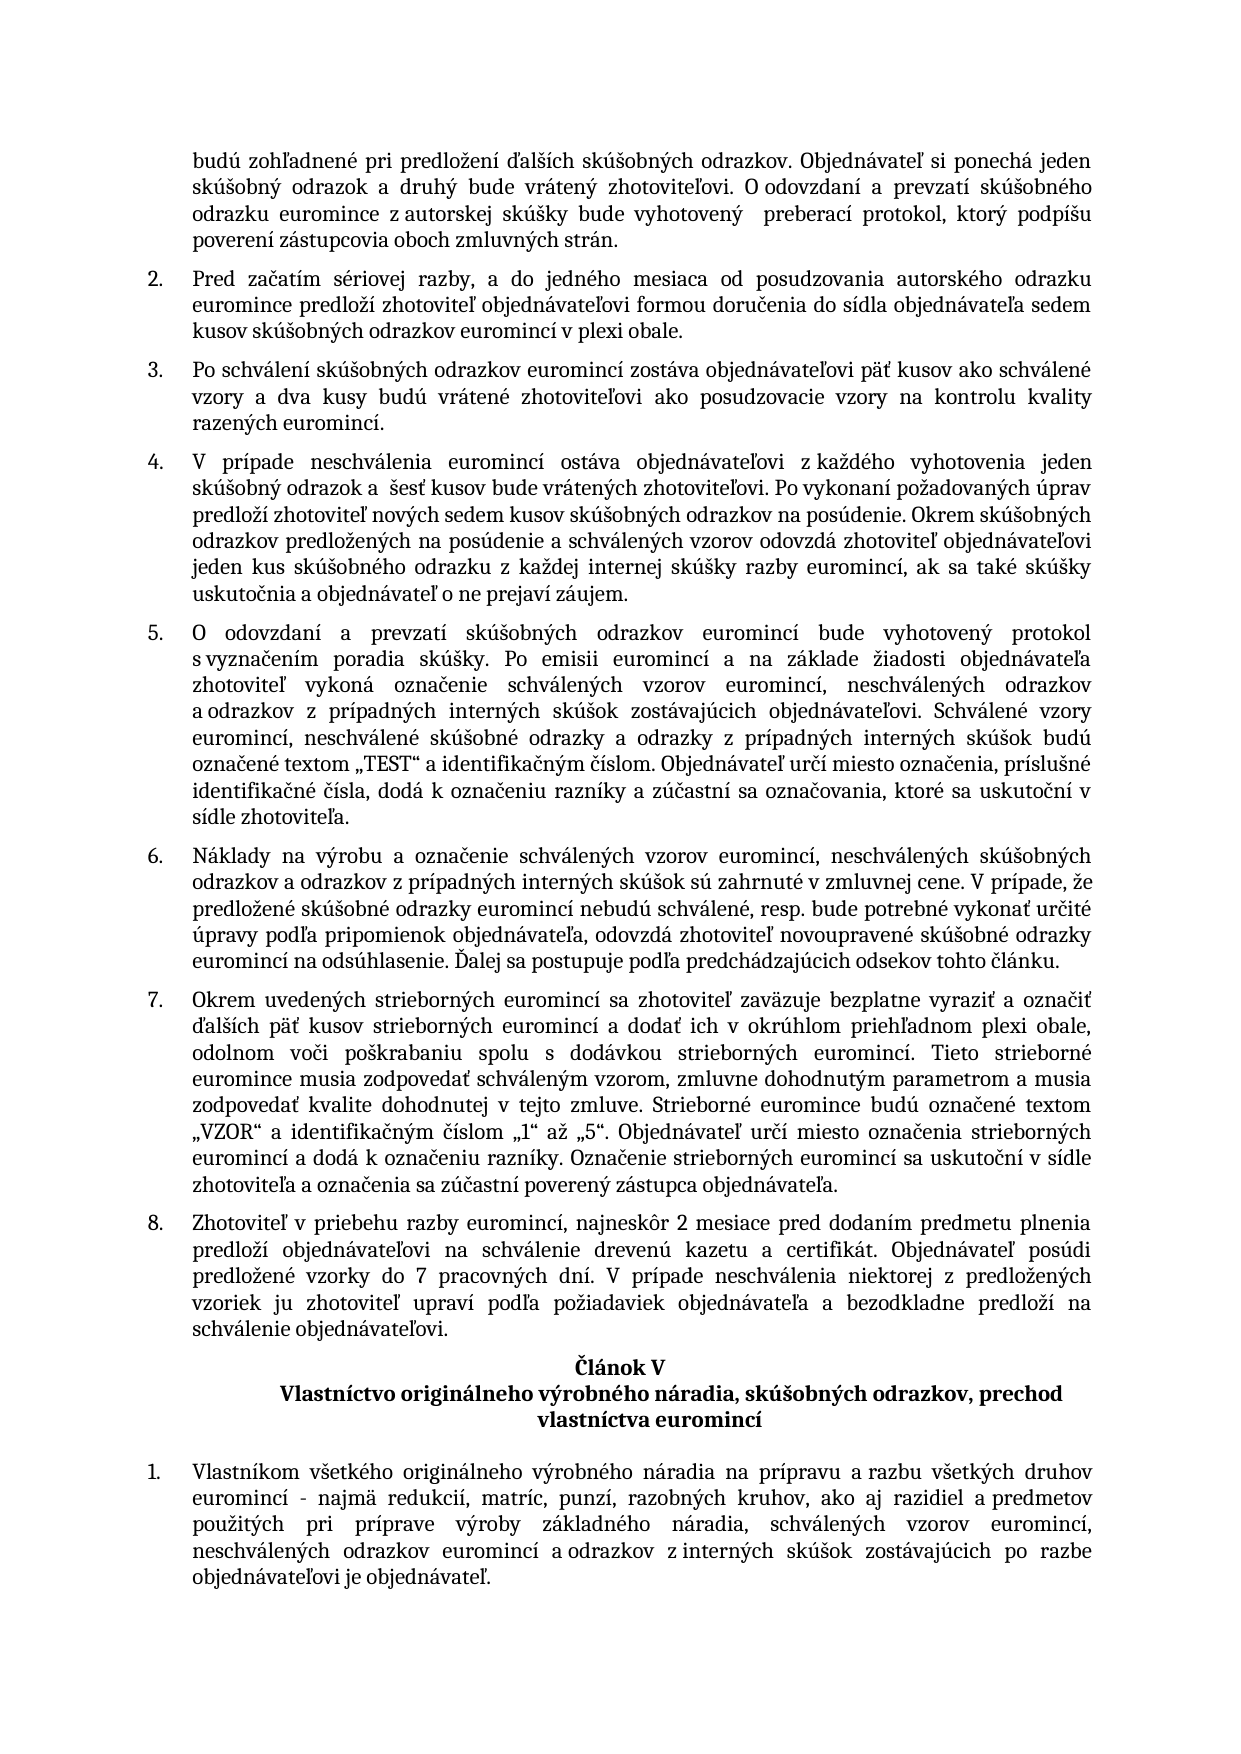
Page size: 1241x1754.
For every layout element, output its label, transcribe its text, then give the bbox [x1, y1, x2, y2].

list Po schválení skúšobných odrazkov euromincí zostáva objednávateľovi päť kusov ako schválené vzory a dva kusy budú vrátené zhotoviteľovi ako posudzovacie vzory na kontrolu kvality razených euromincí. [148, 357, 1093, 436]
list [148, 148, 1093, 253]
list Okrem uvedených strieborných euromincí sa zhotoviteľ zaväzuje bezplatne vyraziť a označiť ďalších päť kusov strieborných euromincí a dodať ich v okrúhlom priehľadnom plexi obale, odolnom voči poškrabaniu spolu s dodávkou strieborných euromincí. Tieto strieborné euromince musia zodpovedať schváleným vzorom, zmluvne dohodnutým parametrom a musia zodpovedať kvalite dohodnutej v tejto zmluve. Strieborné euromince budú označené textom „VZOR“ a identifikačným číslom „1“ až „5“. Objednávateľ určí miesto označenia strieborných euromincí a dodá k označeniu razníky. Označenie strieborných euromincí sa uskutoční v sídle zhotoviteľa a označenia sa zúčastní poverený zástupca objednávateľa. [148, 987, 1093, 1198]
list Vlastníkom všetkého originálneho výrobného náradia na prípravu a razbu všetkých druhov euromincí - najmä redukcií, matríc, punzí, razobných kruhov, ako aj razidiel a predmetov použitých pri príprave výroby základného náradia, schválených vzorov euromincí, neschválených odrazkov euromincí a odrazkov z interných skúšok zostávajúcich po razbe objednávateľovi je objednávateľ. [148, 1458, 1093, 1590]
text Článok V [148, 1354, 1093, 1381]
subtitle Vlastníctvo originálneho výrobného náradia, skúšobných odrazkov, prechod vlastníctva euromincí [207, 1381, 1093, 1433]
list Náklady na výrobu a označenie schválených vzorov euromincí, neschválených skúšobných odrazkov a odrazkov z prípadných interných skúšok sú zahrnuté v zmluvnej cene. V prípade, že predložené skúšobné odrazky euromincí nebudú schválené, resp. bude potrebné vykonať určité úpravy podľa pripomienok objednávateľa, odovzdá zhotoviteľ novoupravené skúšobné odrazky euromincí na odsúhlasenie. Ďalej sa postupuje podľa predchádzajúcich odsekov tohto článku. [148, 843, 1093, 974]
list V prípade neschválenia euromincí ostáva objednávateľovi z každého vyhotovenia jeden skúšobný odrazok a šesť kusov bude vrátených zhotoviteľovi. Po vykonaní požadovaných úprav predloží zhotoviteľ nových sedem kusov skúšobných odrazkov na posúdenie. Okrem skúšobných odrazkov predložených na posúdenie a schválených vzorov odovzdá zhotoviteľ objednávateľovi jeden kus skúšobného odrazku z každej internej skúšky razby euromincí, ak sa také skúšky uskutočnia a objednávateľ o ne prejaví záujem. [148, 449, 1093, 607]
list O odovzdaní a prevzatí skúšobných odrazkov euromincí bude vyhotovený protokol s vyznačením poradia skúšky. Po emisii euromincí a na základe žiadosti objednávateľa zhotoviteľ vykoná označenie schválených vzorov euromincí, neschválených odrazkov a odrazkov z prípadných interných skúšok zostávajúcich objednávateľovi. Schválené vzory euromincí, neschválené skúšobné odrazky a odrazky z prípadných interných skúšok budú označené textom „TEST“ a identifikačným číslom. Objednávateľ určí miesto označenia, príslušné identifikačné čísla, dodá k označeniu razníky a zúčastní sa označovania, ktoré sa uskutoční v sídle zhotoviteľa. [148, 619, 1093, 830]
list Pred začatím sériovej razby, a do jedného mesiaca od posudzovania autorského odrazku euromince predloží zhotoviteľ objednávateľovi formou doručenia do sídla objednávateľa sedem kusov skúšobných odrazkov euromincí v plexi obale. [148, 266, 1093, 344]
list Zhotoviteľ v priebehu razby euromincí, najneskôr 2 mesiace pred dodaním predmetu plnenia predloží objednávateľovi na schválenie drevenú kazetu a certifikát. Objednávateľ posúdi predložené vzorky do 7 pracovných dní. V prípade neschválenia niektorej z predložených vzoriek ju zhotoviteľ upraví podľa požiadaviek objednávateľa a bezodkladne predloží na schválenie objednávateľovi. [148, 1210, 1093, 1342]
